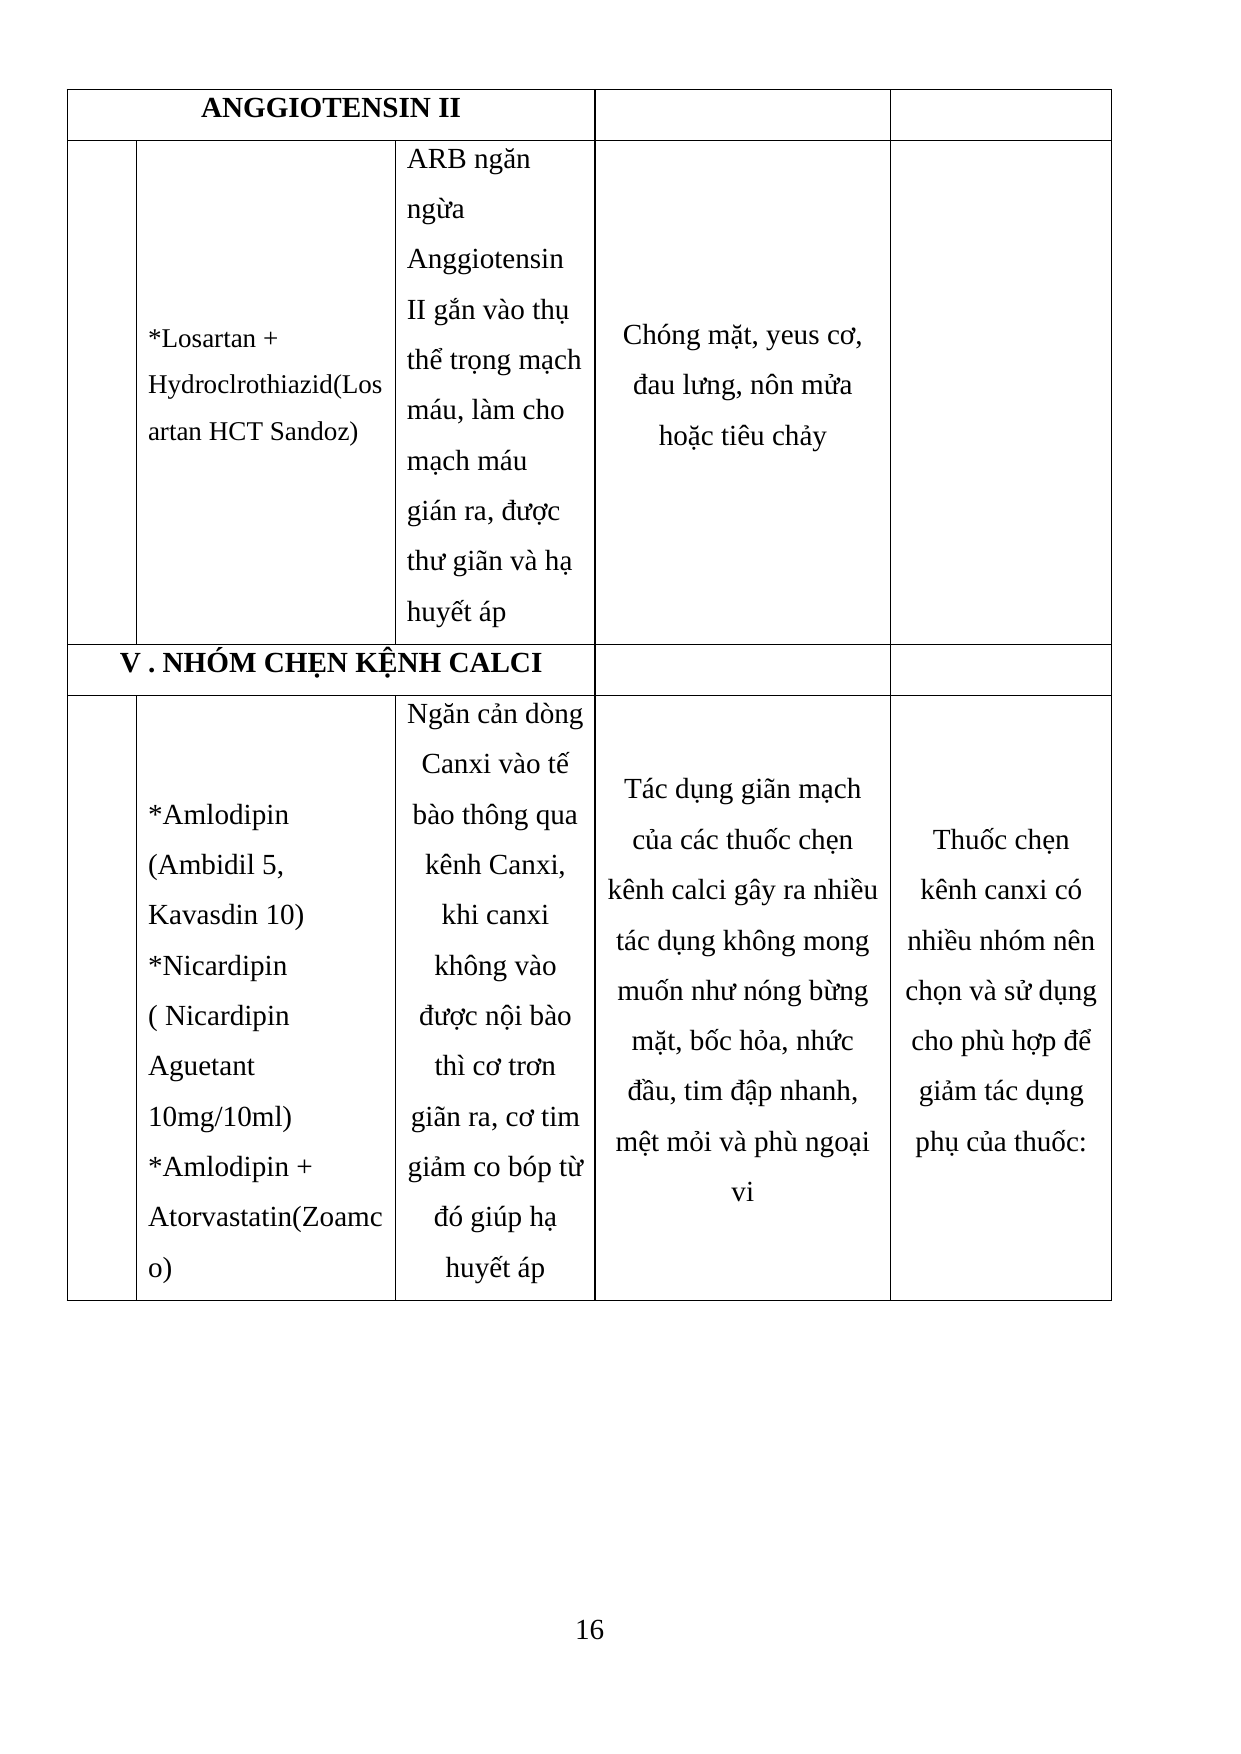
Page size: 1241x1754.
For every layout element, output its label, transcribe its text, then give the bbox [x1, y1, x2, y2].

table_cell IV. NHÓM ỨC CHẾ THỤ THỂ ANGGIOTENSIN II [68, 90, 594, 140]
table_cell Tác dụng giãn mạch của các thuốc chẹn kênh calci gây ra nhiều tác dụng không mong muốn như nóng bừng mặt, bốc hỏa, nhức đầu, tim đập nhanh, mệt mỏi và phù ngoại vi [596, 696, 890, 1300]
table_cell V . NHÓM CHẸN KỆNH CALCI [68, 645, 594, 695]
table_cell [891, 141, 1111, 644]
table_cell *Losartan + Hydroclrothiazid(Losartan HCT Sandoz) [137, 141, 395, 644]
table_cell [68, 696, 136, 1300]
table_cell [891, 645, 1111, 695]
table_cell Ngăn cản dòng Canxi vào tế bào thông qua kênh Canxi, khi canxi không vào được nội bào thì cơ trơn giãn ra, cơ tim giảm co bóp từ đó giúp hạ huyết áp [396, 696, 594, 1300]
table_cell Thuốc chẹn kênh canxi có nhiều nhóm nên chọn và sử dụng cho phù hợp để giảm tác dụng phụ của thuốc: [891, 696, 1111, 1300]
table_cell [596, 90, 890, 140]
table_cell Chóng mặt, yeus cơ, đau lưng, nôn mửa hoặc tiêu chảy [596, 141, 890, 644]
table_cell [891, 90, 1111, 140]
table_cell ARB ngăn ngừa Anggiotensin II gắn vào thụ thể trọng mạch máu, làm cho mạch máu gián ra, được thư giãn và hạ huyết áp [396, 141, 594, 644]
table_cell *Amlodipin (Ambidil 5, Kavasdin 10) *Nicardipin ( Nicardipin Aguetant 10mg/10ml) *Amlodipin + Atorvastatin(Zoamco) [137, 696, 395, 1300]
table_cell [68, 141, 136, 644]
table_cell [596, 645, 890, 695]
